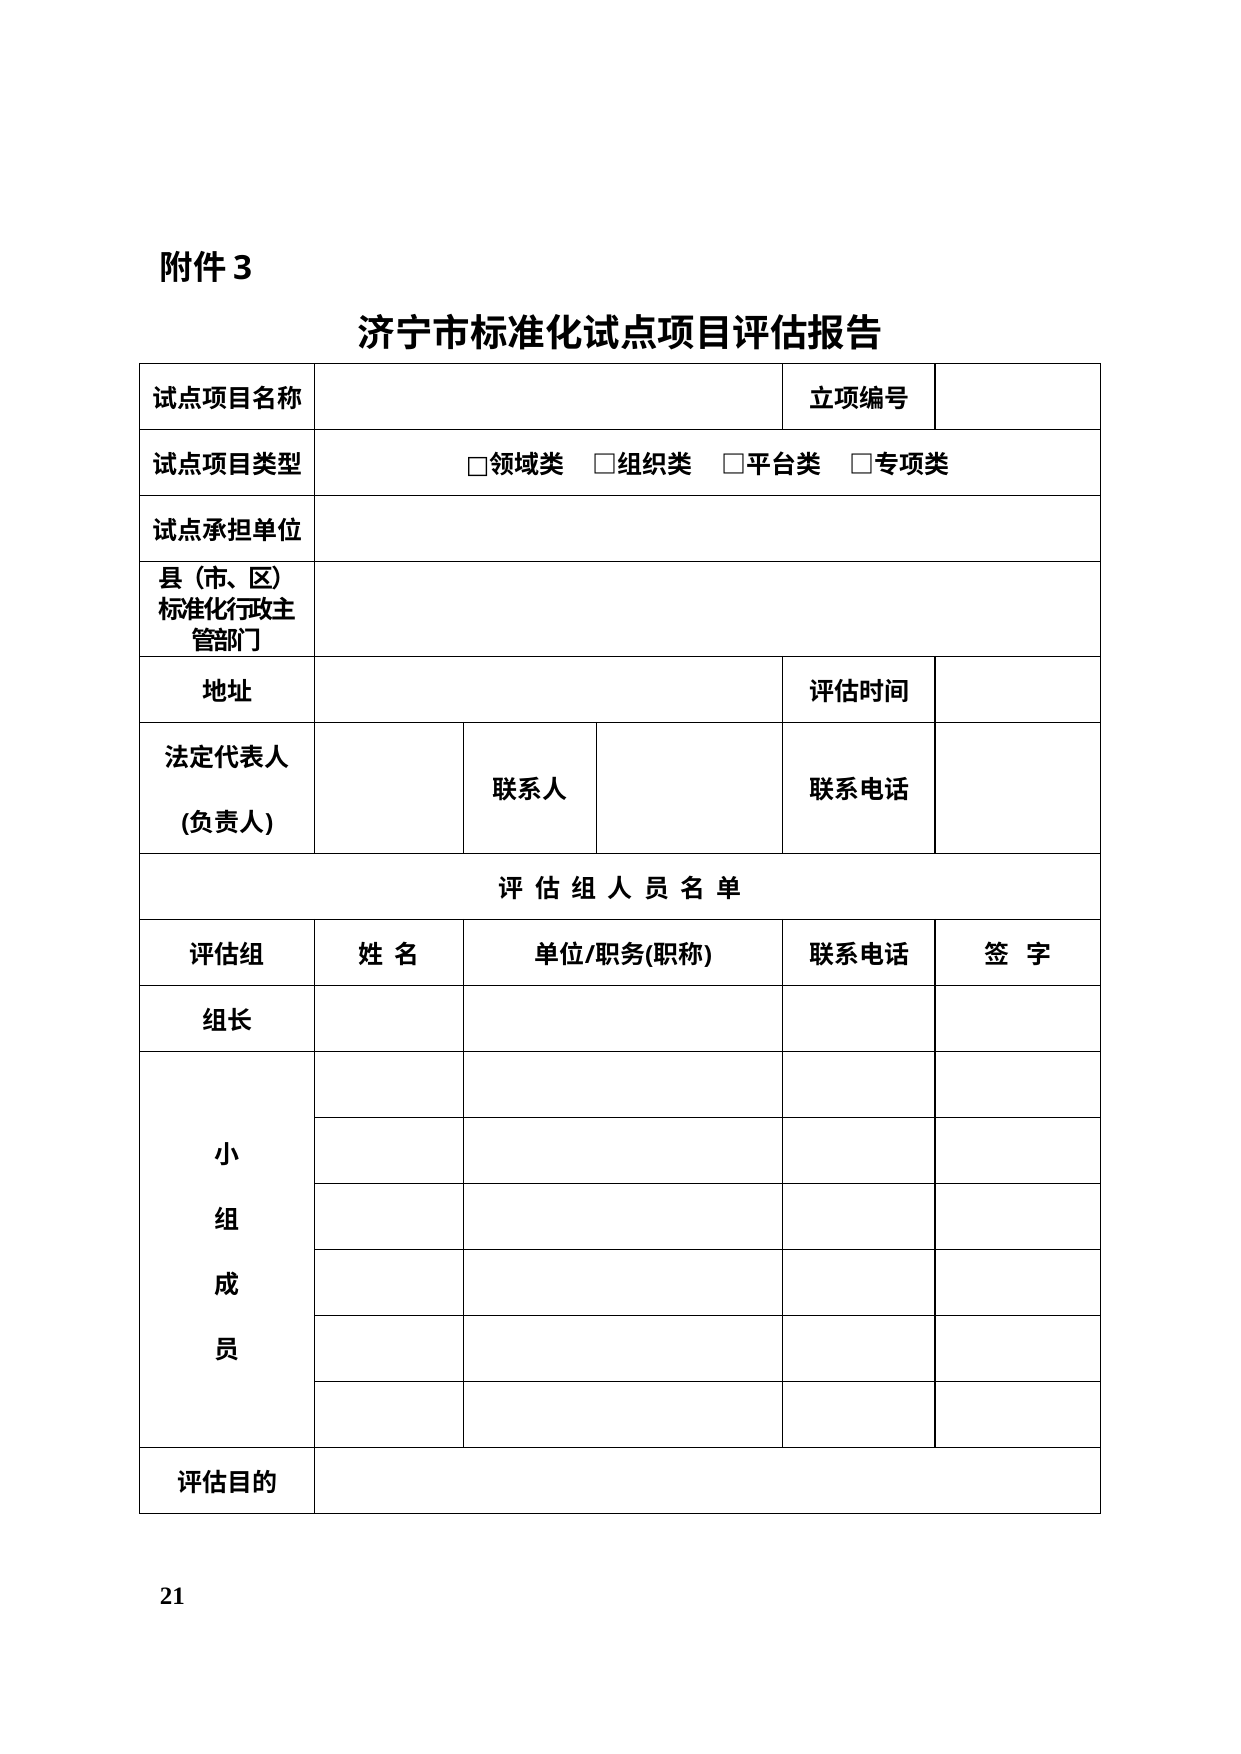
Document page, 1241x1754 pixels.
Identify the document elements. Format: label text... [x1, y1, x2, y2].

table_cell [315, 723, 463, 853]
table_cell 试点项目类型 [140, 430, 314, 495]
table_cell 联系电话 [783, 723, 934, 853]
table_cell 评估目的 [140, 1448, 314, 1513]
table_cell [936, 1184, 1100, 1249]
table_cell [464, 1184, 782, 1249]
table_cell [315, 1250, 463, 1315]
table_cell [315, 1052, 463, 1117]
table_cell [464, 1316, 782, 1381]
table_cell [936, 1382, 1100, 1447]
table_cell [315, 562, 1100, 656]
table_cell [464, 1052, 782, 1117]
table_cell [464, 986, 782, 1051]
table_cell [936, 986, 1100, 1051]
table_cell [464, 1118, 782, 1183]
table_cell [783, 1382, 934, 1447]
table_cell [936, 1118, 1100, 1183]
table_cell [315, 1382, 463, 1447]
table_cell [315, 496, 1100, 561]
table_cell [315, 986, 463, 1051]
table_cell 小 组 成 员 [140, 1052, 314, 1447]
table_cell 评估时间 [783, 657, 934, 722]
table_cell 单位/职务(职称) [464, 920, 782, 985]
table_cell 签 字 [936, 920, 1100, 985]
table_cell 地址 [140, 657, 314, 722]
table_cell 组长 [140, 986, 314, 1051]
table_cell [783, 1052, 934, 1117]
text 附件3 [159, 233, 1081, 298]
table_cell [783, 986, 934, 1051]
table_cell 评 估 组 人 员 名 单 [140, 854, 1100, 919]
table_cell 县（市、区）标准化行政主管部门 [140, 562, 314, 656]
table_cell [783, 1250, 934, 1315]
table_cell 试点承担单位 [140, 496, 314, 561]
table_cell [315, 1118, 463, 1183]
table_header [936, 364, 1100, 429]
table_cell 联系人 [464, 723, 596, 853]
table_cell 评估组 [140, 920, 314, 985]
table_header 立项编号 [783, 364, 934, 429]
table_cell [936, 657, 1100, 722]
table_cell □领域类 □组织类 □平台类 □专项类 [315, 430, 1100, 495]
table_header 试点项目名称 [140, 364, 314, 429]
table_cell [315, 1184, 463, 1249]
table_cell 法定代表人(负责人) [140, 723, 314, 853]
table_cell [936, 1250, 1100, 1315]
table_cell [936, 1052, 1100, 1117]
table_cell [936, 1316, 1100, 1381]
table_cell [936, 723, 1100, 853]
table_cell [783, 1118, 934, 1183]
table_cell [597, 723, 782, 853]
text 济宁市标准化试点项目评估报告 [159, 298, 1081, 363]
table_cell 姓 名 [315, 920, 463, 985]
table_cell [315, 1448, 1100, 1513]
table_cell [464, 1250, 782, 1315]
table_cell [315, 657, 782, 722]
table_cell [783, 1184, 934, 1249]
table_header [315, 364, 782, 429]
table_cell [464, 1382, 782, 1447]
table_cell [783, 1316, 934, 1381]
table_cell 联系电话 [783, 920, 934, 985]
table_cell [315, 1316, 463, 1381]
